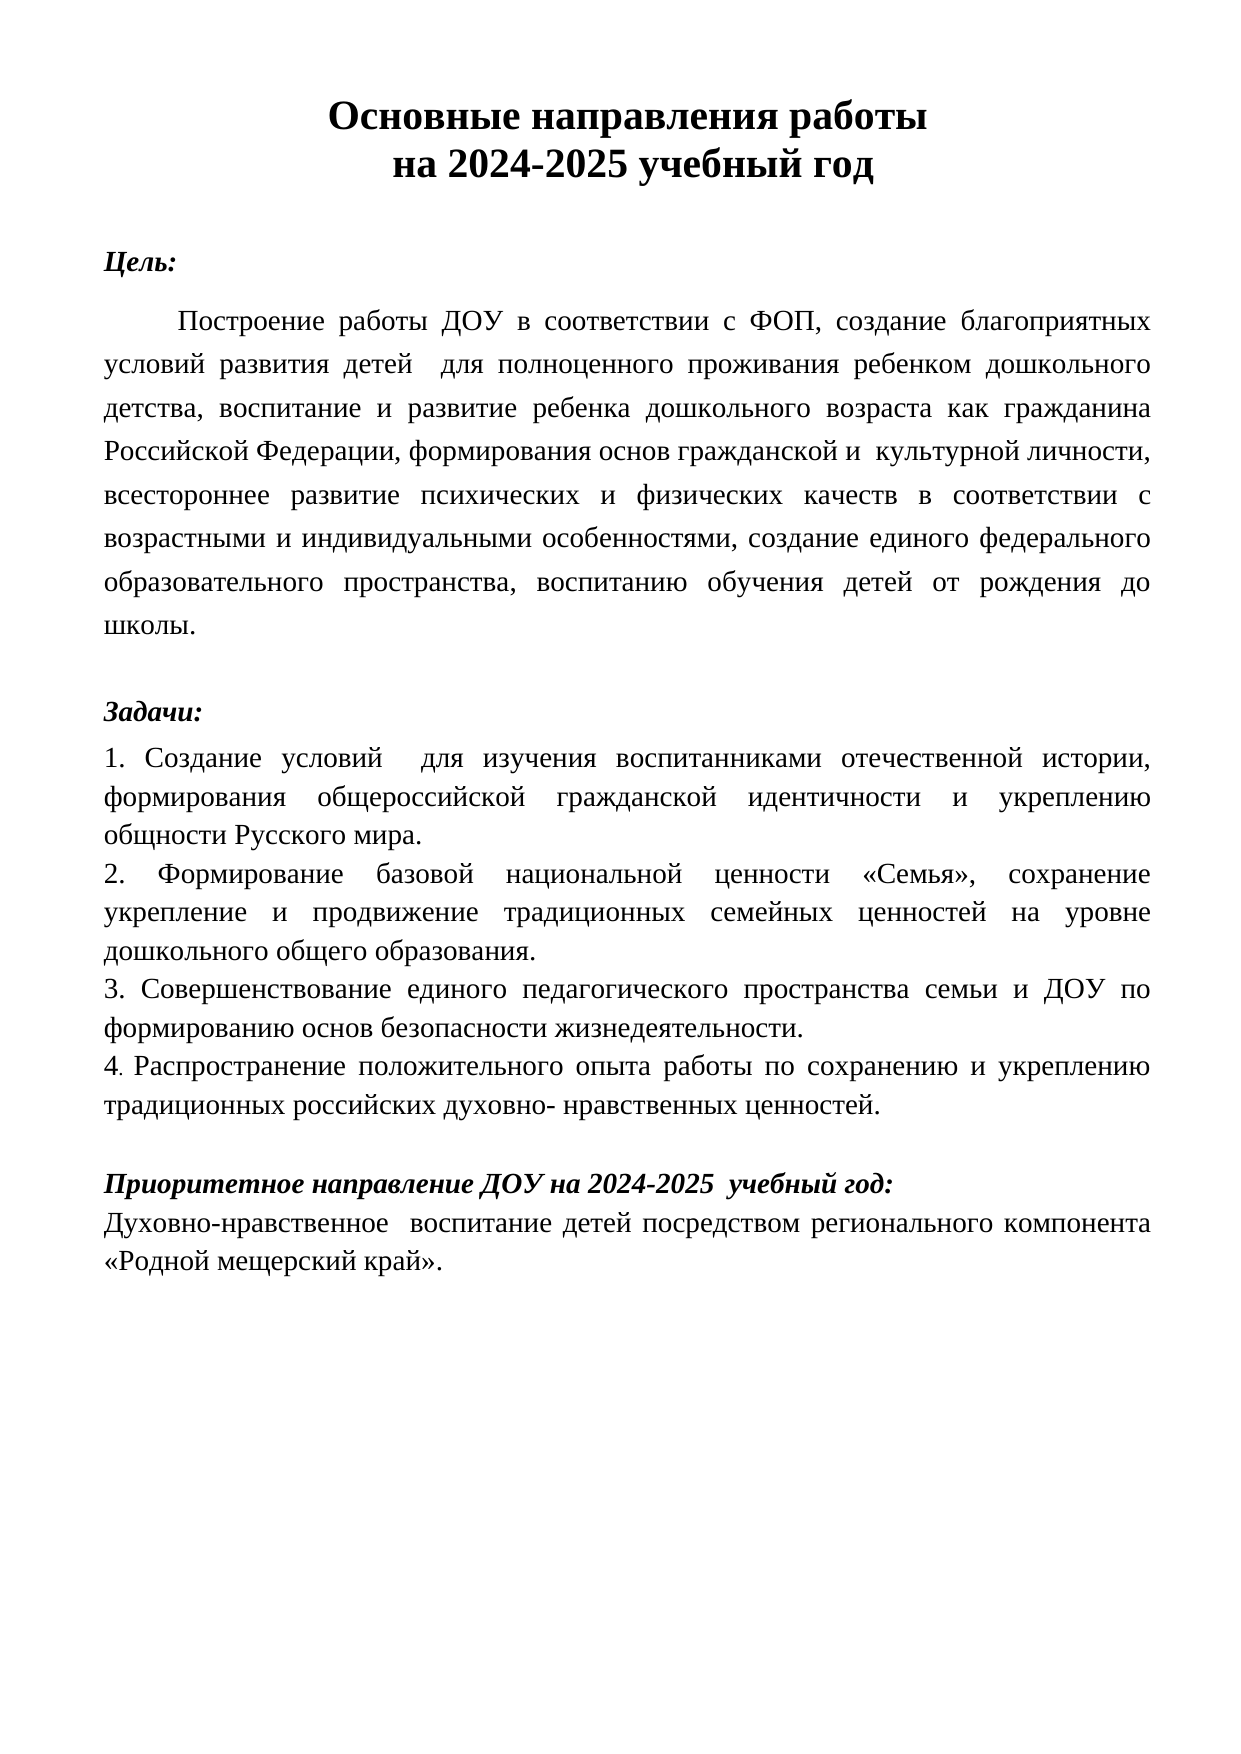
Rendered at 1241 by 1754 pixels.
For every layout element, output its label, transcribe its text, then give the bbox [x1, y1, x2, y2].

text Цель: [103, 244, 1152, 278]
text на 2024-2025 учебный год [103, 139, 1152, 187]
text 1. Создание условий для изучения воспитанниками отечественной истории, формирования общероссийской гражданской идентичности и укреплению общности Русского мира. [103, 740, 1152, 851]
text Основные направления работы [95, 89, 1160, 139]
text Построение работы ДОУ в соответствии с ФОП, создание благоприятных условий развития детей для полноценного проживания ребенком дошкольного детства, воспитание и развитие ребенка дошкольного возраста как гражданина Российской Федерации, формирования основ гражданской и культурной личности, всестороннее развитие психических и физических качеств в соответствии с возрастными и индивидуальными особенностями, создание единого федерального образовательного пространства, воспитанию обучения детей от рождения до школы. [95, 301, 1160, 641]
text 3. Совершенствование единого педагогического пространства семьи и ДОУ по формированию основ безопасности жизнедеятельности. [103, 971, 1152, 1043]
text Задачи: [95, 692, 1160, 730]
text Приоритетное направление ДОУ на 2024-2025 учебный год: [95, 1164, 1160, 1200]
text Духовно-нравственное воспитание детей посредством регионального компонента «Родной мещерский край». [95, 1203, 1160, 1277]
text 2. Формирование базовой национальной ценности «Семья», сохранение укрепление и продвижение традиционных семейных ценностей на уровне дошкольного общего образования. [103, 856, 1152, 966]
text 4. Распространение положительного опыта работы по сохранению и укреплению традиционных российских духовно- нравственных ценностей. [103, 1048, 1152, 1121]
